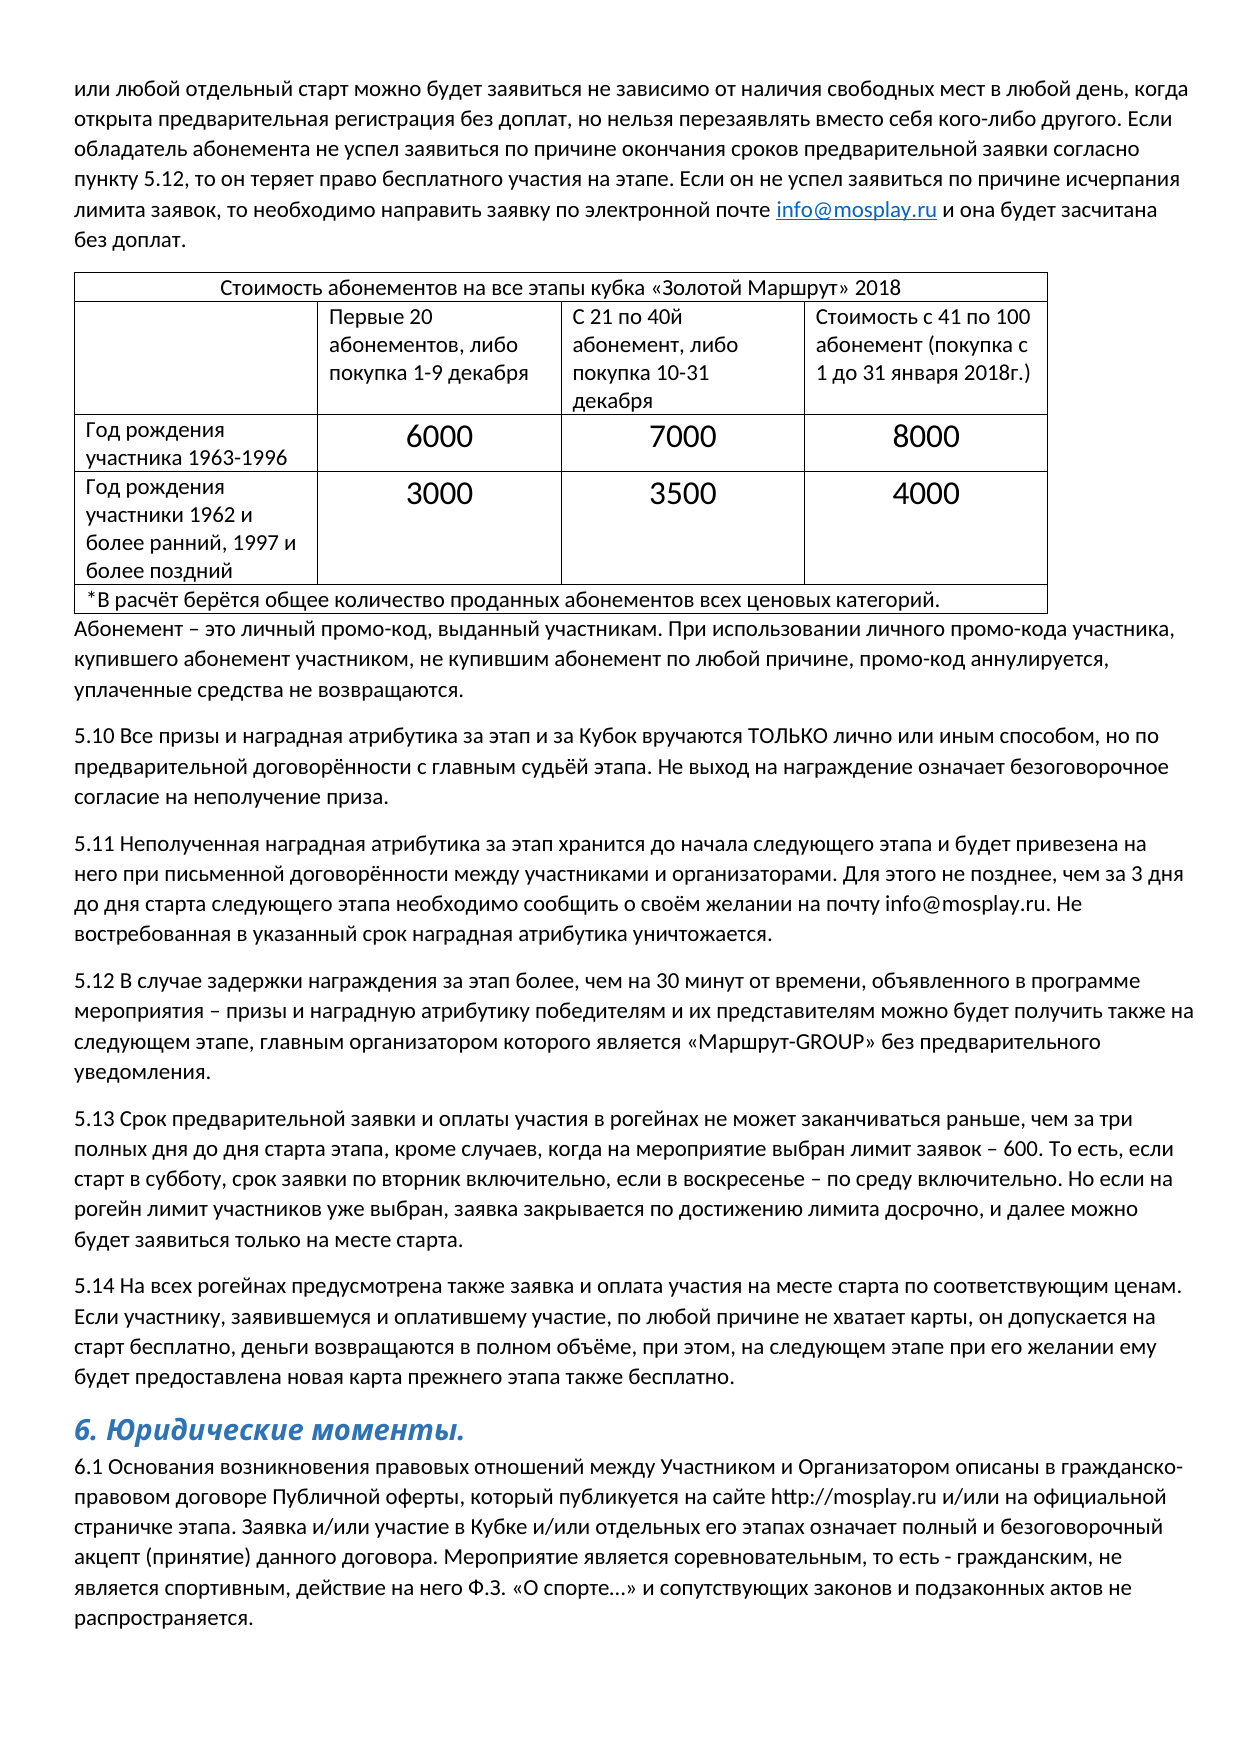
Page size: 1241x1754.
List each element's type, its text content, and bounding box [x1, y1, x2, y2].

table_cell 8000 [805, 415, 1047, 471]
table_cell 4000 [805, 472, 1047, 584]
text 5.14 На всех рогейнах предусмотрена также заявка и оплата участия на месте старта по соответствующим ценам. Если участнику, заявившемуся и оплатившему участие, по любой причине не хватает карты, он допускается на старт бесплатно, деньги возвращаются в полном объёме, при этом, на следующем этапе при его желании ему будет предоставлена новая карта прежнего этапа также бесплатно. [74, 1272, 1196, 1390]
table_cell *В расчёт берётся общее количество проданных абонементов всех ценовых категорий. [75, 585, 1047, 613]
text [74, 74, 1196, 253]
text 5.13 Срок предварительной заявки и оплаты участия в рогейнах не может заканчиваться раньше, чем за три полных дня до дня старта этапа, кроме случаев, когда на мероприятие выбран лимит заявок – 600. То есть, если старт в субботу, срок заявки по вторник включительно, если в воскресенье – по среду включительно. Но если на рогейн лимит участников уже выбран, заявка закрывается по достижению лимита досрочно, и далее можно будет заявиться только на месте старта. [74, 1104, 1196, 1253]
table_cell [75, 302, 317, 414]
text Абонемент – это личный промо-код, выданный участникам. При использовании личного промо-кода участника, купившего абонемент участником, не купившим абонемент по любой причине, промо-код аннулируется, уплаченные средства не возвращаются. [74, 614, 1196, 703]
table_cell С 21 по 40й абонемент, либо покупка 10-31 декабря [562, 302, 804, 414]
table_cell 6000 [318, 415, 561, 471]
table_cell 7000 [562, 415, 804, 471]
table_header Стоимость абонементов на все этапы кубка «Золотой Маршрут» 2018 [75, 273, 1047, 301]
table_cell 3500 [562, 472, 804, 584]
text 5.12 В случае задержки награждения за этап более, чем на 30 минут от времени, объявленного в программе мероприятия – призы и наградную атрибутику победителям и их представителям можно будет получить также на следующем этапе, главным организатором которого является «Маршрут-GROUP» без предварительного уведомления. [74, 966, 1196, 1085]
table_cell 3000 [318, 472, 561, 584]
text 5.11 Неполученная наградная атрибутика за этап хранится до начала следующего этапа и будет привезена на него при письменной договорённости между участниками и организаторами. Для этого не позднее, чем за 3 дня до дня старта следующего этапа необходимо сообщить о своём желании на почту info@mosplay.ru. Не востребованная в указанный срок наградная атрибутика уничтожается. [74, 829, 1196, 947]
text 6.1 Основания возникновения правовых отношений между Участником и Организатором описаны в гражданско-правовом договоре Публичной оферты, который публикуется на сайте http://mosplay.ru и/или на официальной страничке этапа. Заявка и/или участие в Кубке и/или отдельных его этапах означает полный и безоговорочный акцепт (принятие) данного договора. Мероприятие является соревновательным, то есть - гражданским, не является спортивным, действие на него Ф.З. «О спорте…» и сопутствующих законов и подзаконных актов не распространяется. [74, 1452, 1196, 1631]
table_cell Год рождения участника 1963-1996 [75, 415, 317, 471]
text 5.10 Все призы и наградная атрибутика за этап и за Кубок вручаются ТОЛЬКО лично или иным способом, но по предварительной договорённости с главным судьёй этапа. Не выход на награждение означает безоговорочное согласие на неполучение приза. [74, 722, 1196, 810]
subtitle 6. Юридические моменты. [74, 1409, 1196, 1449]
table_cell Год рождения участники 1962 и более ранний, 1997 и более поздний [75, 472, 317, 584]
table_cell Первые 20 абонементов, либо покупка 1-9 декабря [318, 302, 561, 414]
table_cell Стоимость с 41 по 100 абонемент (покупка с 1 до 31 января 2018г.) [805, 302, 1047, 414]
